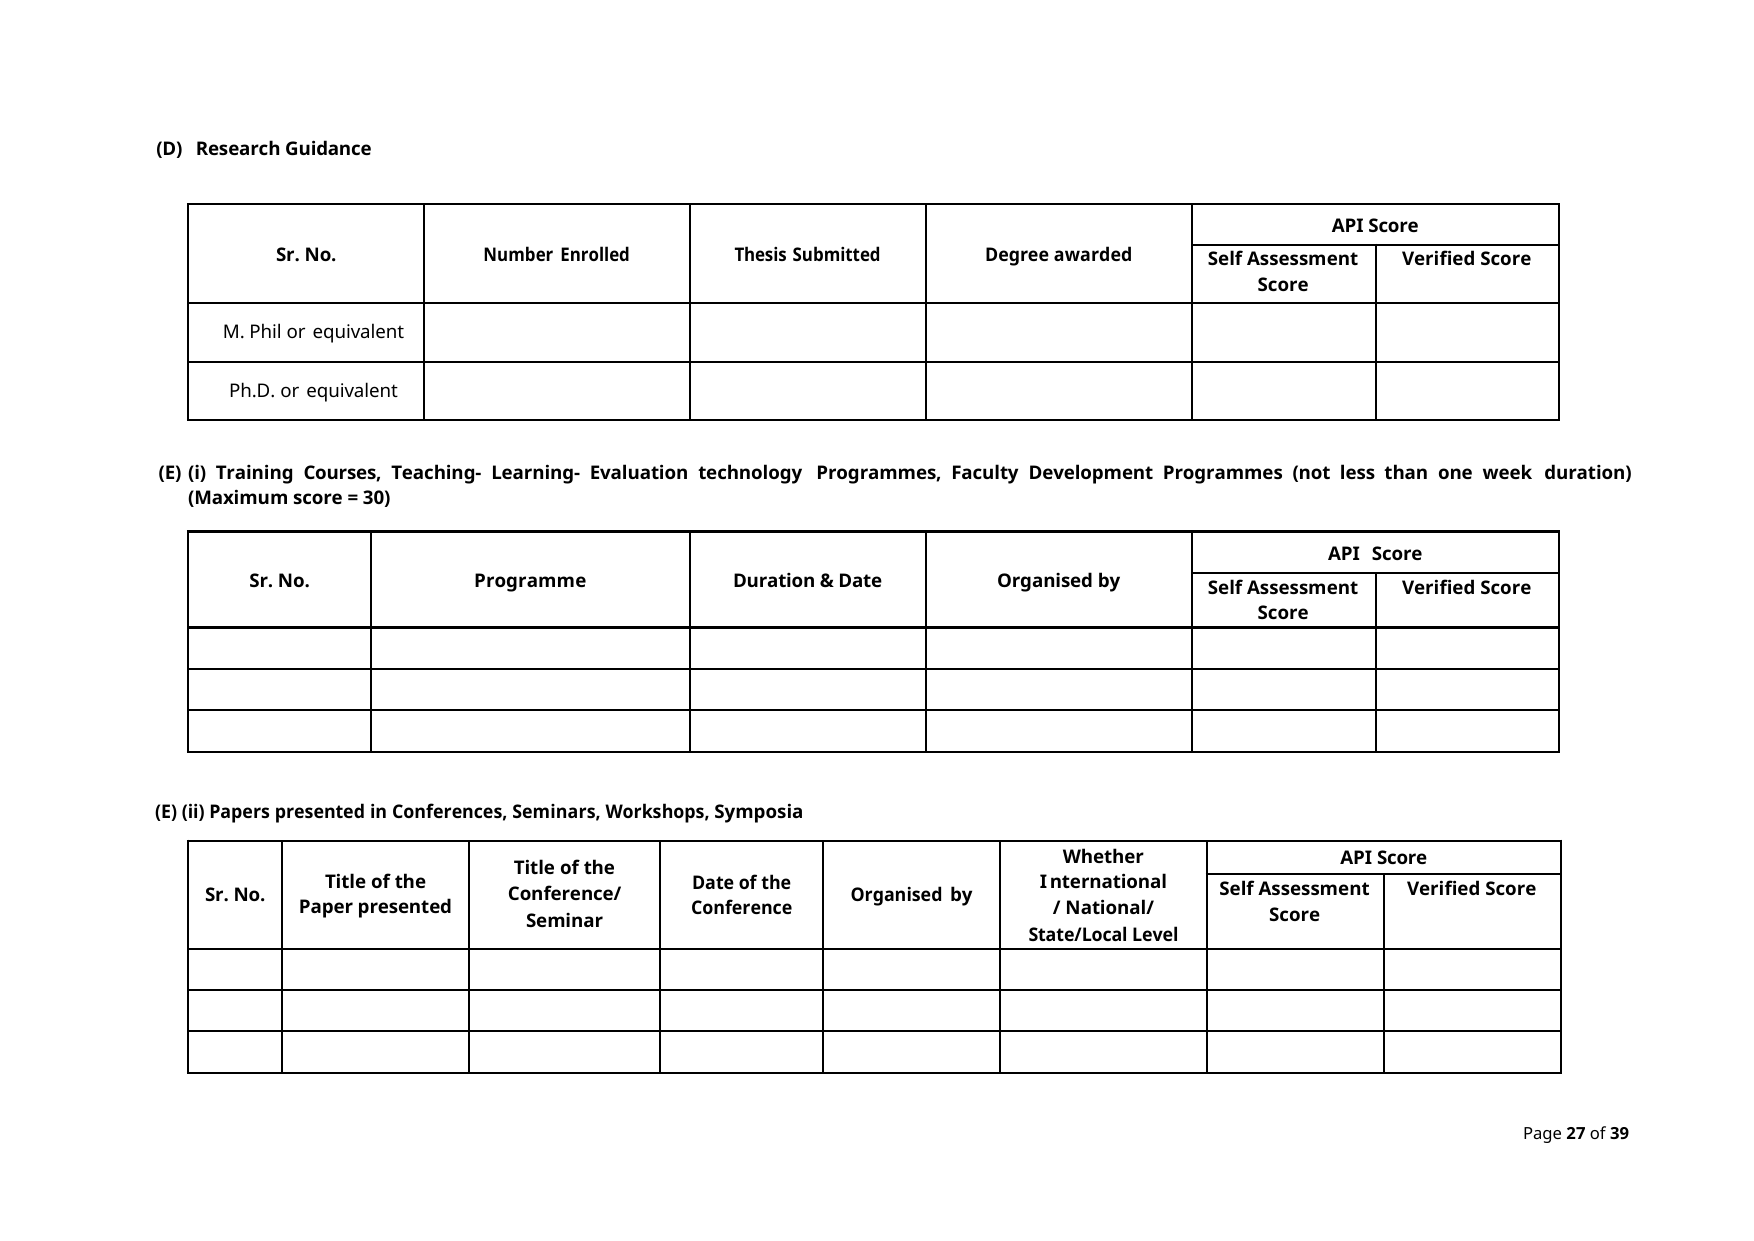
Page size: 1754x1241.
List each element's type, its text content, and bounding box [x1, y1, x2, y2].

table_cell [470, 1032, 659, 1072]
table_cell Verified Score [1377, 574, 1558, 626]
table_cell [425, 304, 689, 361]
table_header API Score [1208, 842, 1560, 873]
table_cell [691, 711, 925, 751]
table_cell [927, 363, 1191, 419]
table_header Programme [372, 533, 689, 626]
table_cell [1377, 629, 1558, 668]
table_cell Self Assessment Score [1208, 875, 1383, 947]
table_header Organised by [824, 842, 999, 947]
table_cell [1001, 1032, 1206, 1072]
table_header Sr. No. [189, 842, 281, 947]
table_cell [1193, 670, 1375, 709]
table_cell [189, 711, 370, 751]
list (i) Training Courses, Teaching- Learning- Evaluation technology Programmes, Faculty Development Programmes (not less than one week duration) (Maximum score = 30) [158, 459, 1632, 510]
table_cell [1001, 950, 1206, 989]
table_cell [661, 1032, 822, 1072]
table_header Duration & Date [691, 533, 925, 626]
table_cell Self Assessment Score [1193, 574, 1375, 626]
table_cell [283, 1032, 468, 1072]
table_cell [691, 629, 925, 668]
table_cell Verified Score [1385, 875, 1560, 947]
table_header Number Enrolled [425, 205, 689, 302]
table_header API Score [1193, 533, 1558, 572]
list Research Guidance [156, 135, 1629, 160]
table_cell [927, 304, 1191, 361]
table_cell [283, 991, 468, 1030]
table_cell [1193, 711, 1375, 751]
table_cell [1385, 991, 1560, 1030]
table_cell [1208, 991, 1383, 1030]
table_cell [1377, 670, 1558, 709]
table_header Sr. No. [189, 533, 370, 626]
table_cell [691, 670, 925, 709]
table_cell [1193, 629, 1375, 668]
table_cell Ph.D. or equivalent [189, 363, 423, 419]
table_cell [824, 950, 999, 989]
table_cell Verified Score [1377, 246, 1558, 302]
table_cell [425, 363, 689, 419]
table_cell [1193, 304, 1375, 361]
table_cell [824, 991, 999, 1030]
table_cell [470, 991, 659, 1030]
table_header Sr. No. [189, 205, 423, 302]
table_cell [661, 950, 822, 989]
table_cell [189, 950, 281, 989]
table_header Degree awarded [927, 205, 1191, 302]
table_header Thesis Submitted [691, 205, 925, 302]
table_cell [1377, 711, 1558, 751]
table_cell [691, 363, 925, 419]
table_cell [927, 629, 1191, 668]
table_cell [189, 670, 370, 709]
table_header Whether International / National/ State/Local Level [1001, 842, 1206, 947]
table_cell [1385, 1032, 1560, 1072]
table_cell [1001, 991, 1206, 1030]
table_cell [189, 629, 370, 668]
table_cell [661, 991, 822, 1030]
table_cell [1385, 950, 1560, 989]
table_cell [824, 1032, 999, 1072]
table_cell [1377, 363, 1558, 419]
table_header Title of the Conference/ Seminar [470, 842, 659, 947]
table_header Title of the Paper presented [283, 842, 468, 947]
table_cell [372, 711, 689, 751]
table_cell [1208, 950, 1383, 989]
table_cell [283, 950, 468, 989]
table_header Organised by [927, 533, 1191, 626]
table_cell [1377, 304, 1558, 361]
table_cell M. Phil or equivalent [189, 304, 423, 361]
table_header API Score [1193, 205, 1558, 243]
table_cell [927, 711, 1191, 751]
table_cell [691, 304, 925, 361]
table_cell [927, 670, 1191, 709]
table_cell [189, 991, 281, 1030]
table_cell Self Assessment Score [1193, 246, 1375, 302]
table_cell [1193, 363, 1375, 419]
table_cell [189, 1032, 281, 1072]
table_cell [372, 629, 689, 668]
table_cell [372, 670, 689, 709]
table_cell [1208, 1032, 1383, 1072]
text (E) (ii) Papers presented in Conferences, Seminars, Workshops, Symposia [155, 798, 1617, 824]
table_cell [470, 950, 659, 989]
table_header Date of the Conference [661, 842, 822, 947]
